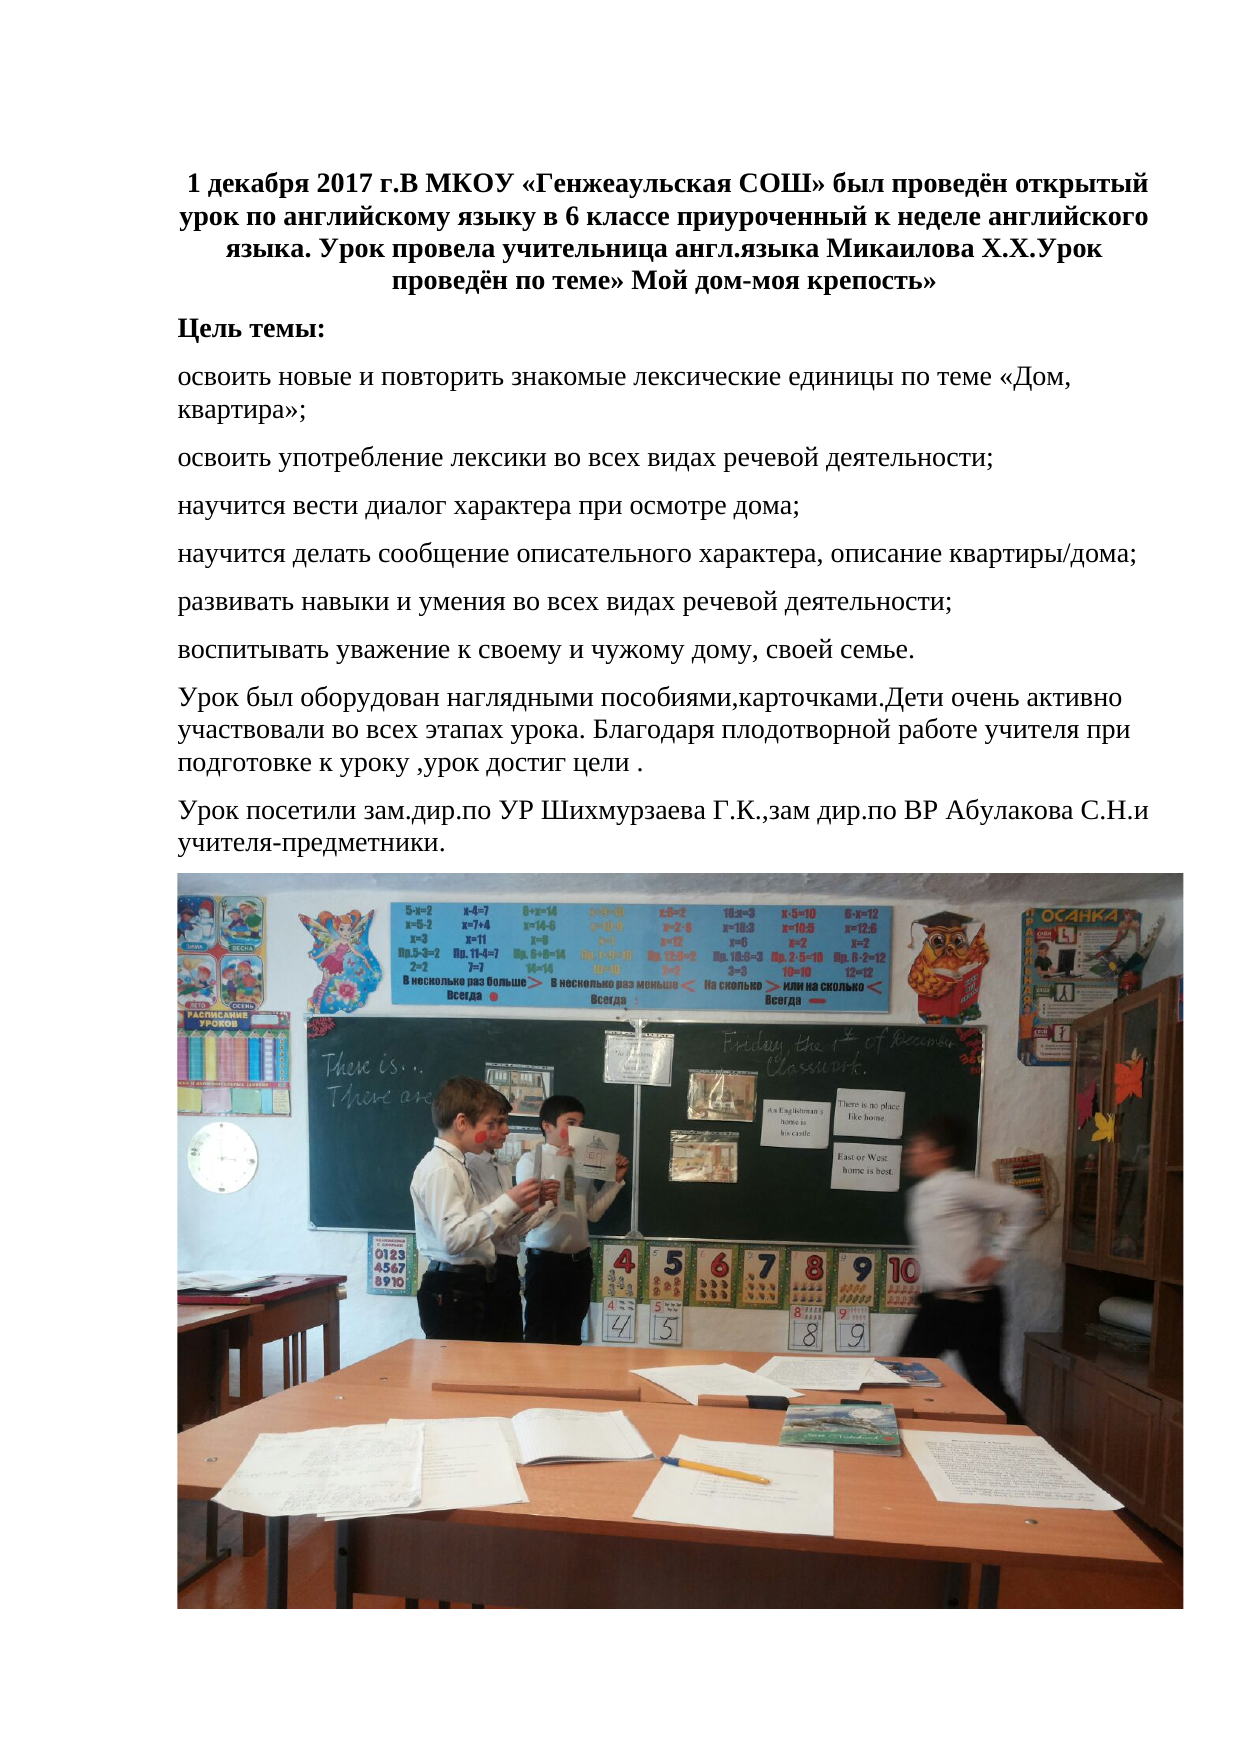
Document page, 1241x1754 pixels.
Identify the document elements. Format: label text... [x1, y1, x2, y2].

text Урок был оборудован наглядными пособиями,карточками.Дети очень активно участвовали во всех этапах урока. Благодаря плодотворной работе учителя при подготовке к уроку ,урок достиг цели . [177, 680, 1152, 777]
text Урок посетили зам.дир.по УР Шихмурзаева Г.К.,зам дир.по ВР Абулакова С.Н.и учителя-предметники. [177, 793, 1152, 857]
text освоить употребление лексики во всех видах речевой деятельности; [177, 440, 1152, 472]
text освоить новые и повторить знакомые лексические единицы по теме «Дом, квартира»; [177, 359, 1152, 424]
text Цель темы: [177, 311, 1152, 344]
text воспитывать уважение к своему и чужому дому, своей семье. [177, 632, 1152, 664]
text научится делать сообщение описательного характера, описание квартиры/дома; [177, 536, 1152, 568]
picture [177, 873, 1184, 1609]
text развивать навыки и умения во всех видах речевой деятельности; [177, 584, 1152, 616]
text 1 декабря 2017 г.В МКОУ «Генжеаульская СОШ» был проведён открытый урок по английскому языку в 6 классе приуроченный к неделе английского языка. Урок провела учительница англ.языка Микаилова Х.Х.Урок проведён по теме» Мой дом-моя крепость» [177, 166, 1152, 296]
text научится вести диалог характера при осмотре дома; [177, 488, 1152, 520]
